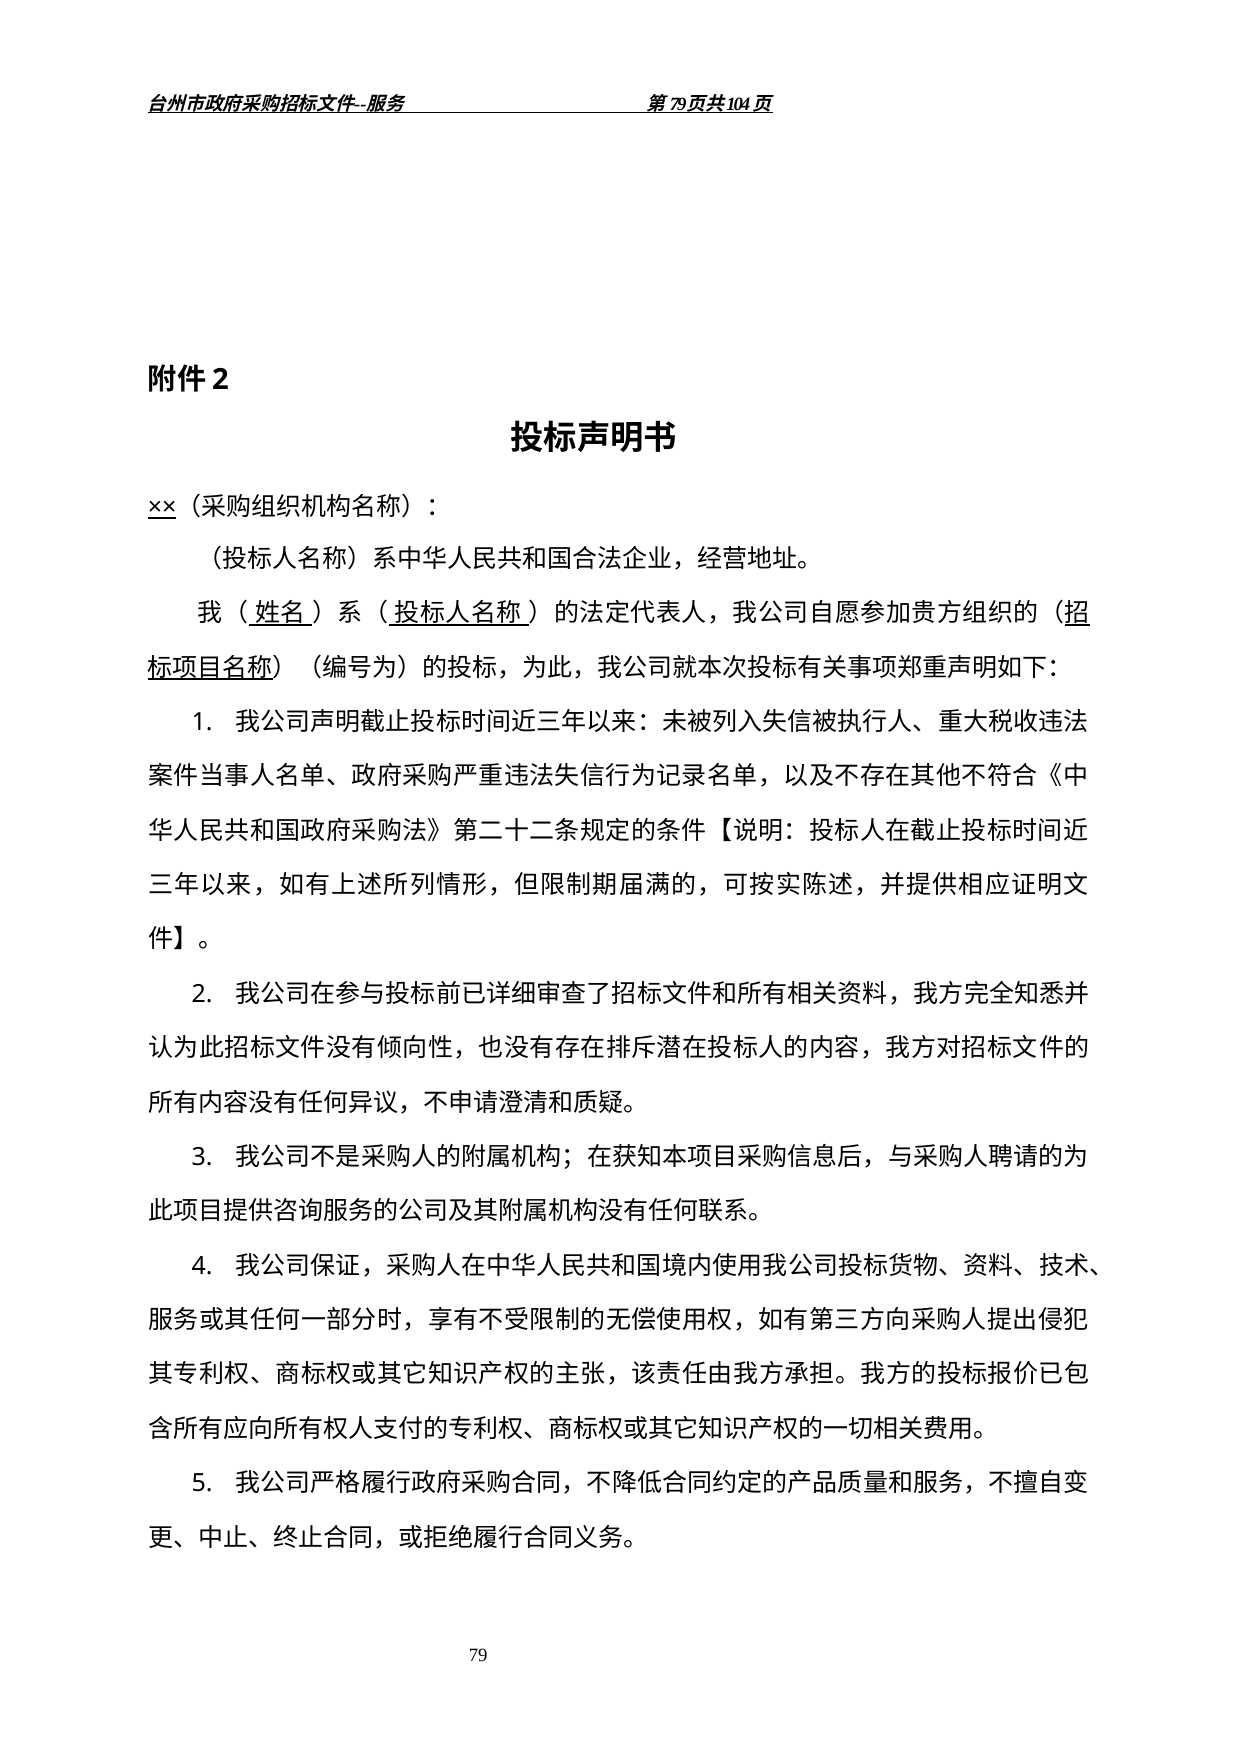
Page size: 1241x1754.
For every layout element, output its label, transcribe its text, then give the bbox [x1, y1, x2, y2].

text （投标人名称）系中华人民共和国合法企业，经营地址。 [148, 538, 1089, 574]
list 我公司保证，采购人在中华人民共和国境内使用我公司投标货物、资料、技术、服务或其任何一部分时，享有不受限制的无偿使用权，如有第三方向采购人提出侵犯其专利权、商标权或其它知识产权的主张，该责任由我方承担。我方的投标报价已包含所有应向所有权人支付的专利权、商标权或其它知识产权的一切相关费用。 [148, 1245, 1089, 1444]
list 我公司严格履行政府采购合同，不降低合同约定的产品质量和服务，不擅自变更、中止、终止合同，或拒绝履行合同义务。 [148, 1463, 1089, 1553]
list 我公司声明截止投标时间近三年以来：未被列入失信被执行人、重大税收违法案件当事人名单、政府采购严重违法失信行为记录名单，以及不存在其他不符合《中华人民共和国政府采购法》第二十二条规定的条件【说明：投标人在截止投标时间近三年以来，如有上述所列情形，但限制期届满的，可按实陈述，并提供相应证明文件】。 [148, 701, 1089, 955]
text ××（采购组织机构名称）： [148, 486, 1089, 522]
list 我公司在参与投标前已详细审查了招标文件和所有相关资料，我方完全知悉并认为此招标文件没有倾向性，也没有存在排斥潜在投标人的内容，我方对招标文件的所有内容没有任何异议，不申请澄清和质疑。 [148, 973, 1089, 1118]
text 投标声明书 [148, 411, 1039, 459]
text 附件2 [148, 356, 1089, 398]
list 我公司不是采购人的附属机构；在获知本项目采购信息后，与采购人聘请的为此项目提供咨询服务的公司及其附属机构没有任何联系。 [148, 1136, 1089, 1227]
text 我（ 姓名 ）系（ 投标人名称 ）的法定代表人，我公司自愿参加贵方组织的（招标项目名称）（编号为）的投标，为此，我公司就本次投标有关事项郑重声明如下： [148, 593, 1089, 683]
